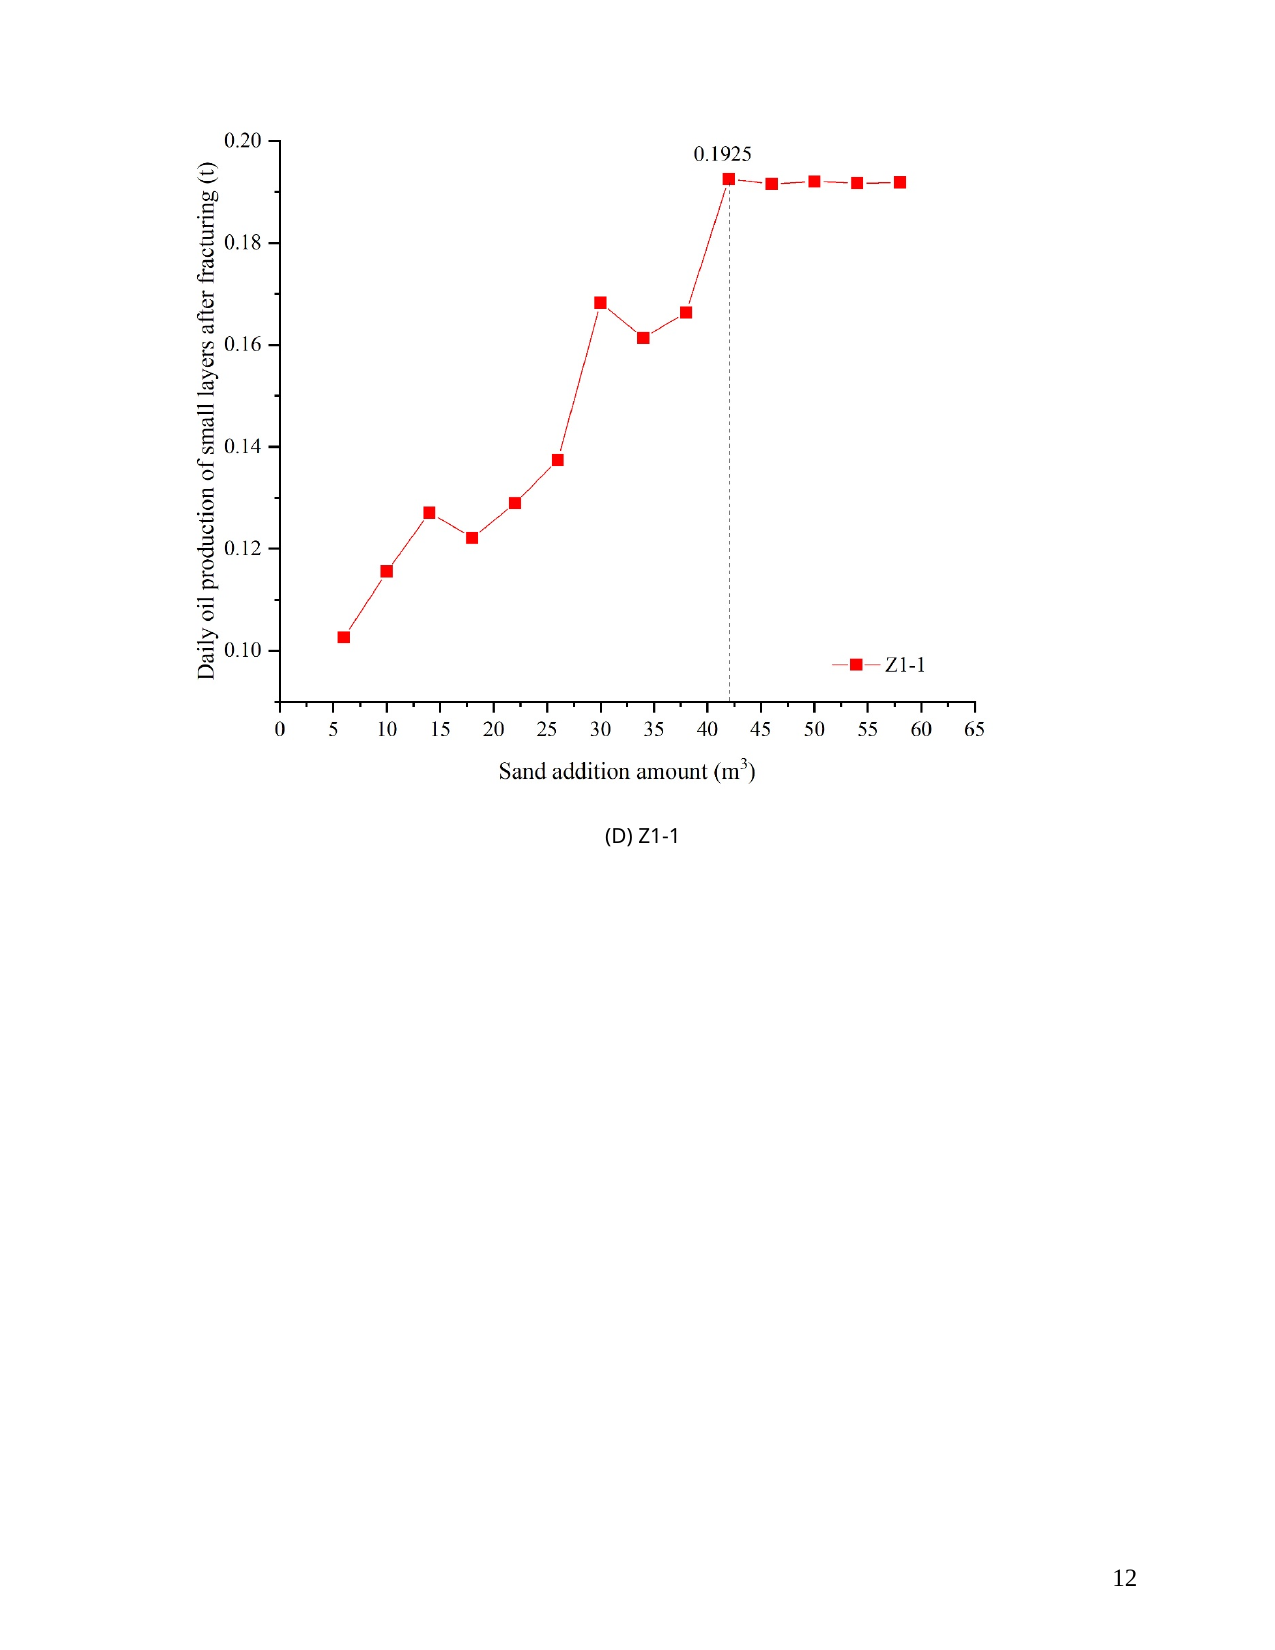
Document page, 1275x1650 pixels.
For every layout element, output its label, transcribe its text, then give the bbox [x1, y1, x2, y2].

text (D) Z1-1 [133, 822, 1152, 850]
picture [171, 118, 993, 797]
